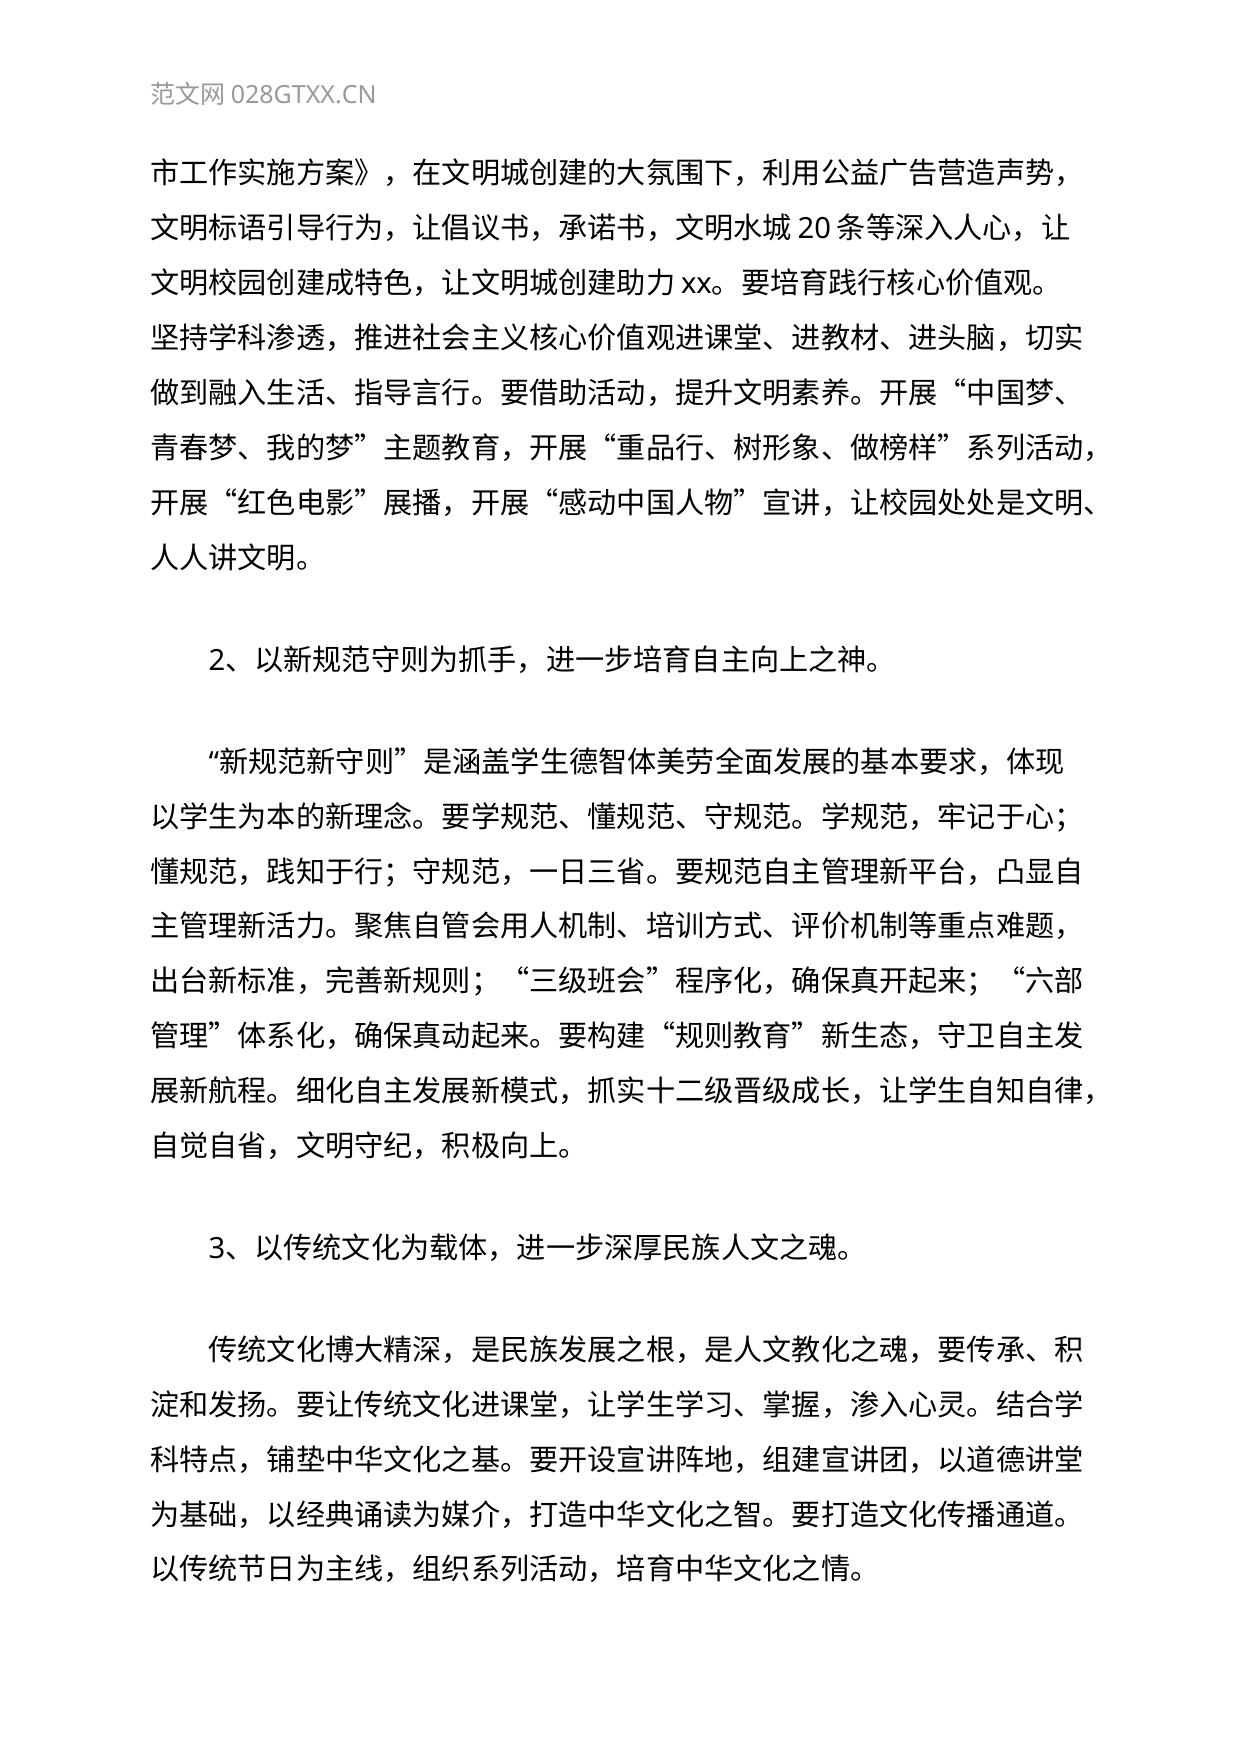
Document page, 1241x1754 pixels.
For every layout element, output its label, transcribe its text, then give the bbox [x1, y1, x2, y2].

text 2、以新规范守则为抓手，进一步培育自主向上之神。 [150, 636, 1090, 679]
text 3、以传统文化为载体，进一步深厚民族人文之魂。 [150, 1224, 1090, 1267]
text 传统文化博大精深，是民族发展之根，是人文教化之魂，要传承、积淀和发扬。要让传统文化进课堂，让学生学习、掌握，渗入心灵。结合学科特点，铺垫中华文化之基。要开设宣讲阵地，组建宣讲团，以道德讲堂为基础，以经典诵读为媒介，打造中华文化之智。要打造文化传播通道。以传统节日为主线，组织系列活动，培育中华文化之情。 [150, 1326, 1090, 1588]
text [150, 150, 1090, 577]
text “新规范新守则”是涵盖学生德智体美劳全面发展的基本要求，体现以学生为本的新理念。要学规范、懂规范、守规范。学规范，牢记于心；懂规范，践知于行；守规范，一日三省。要规范自主管理新平台，凸显自主管理新活力。聚焦自管会用人机制、培训方式、评价机制等重点难题，出台新标准，完善新规则；“三级班会”程序化，确保真开起来；“六部管理”体系化，确保真动起来。要构建“规则教育”新生态，守卫自主发展新航程。细化自主发展新模式，抓实十二级晋级成长，让学生自知自律，自觉自省，文明守纪，积极向上。 [150, 738, 1090, 1165]
